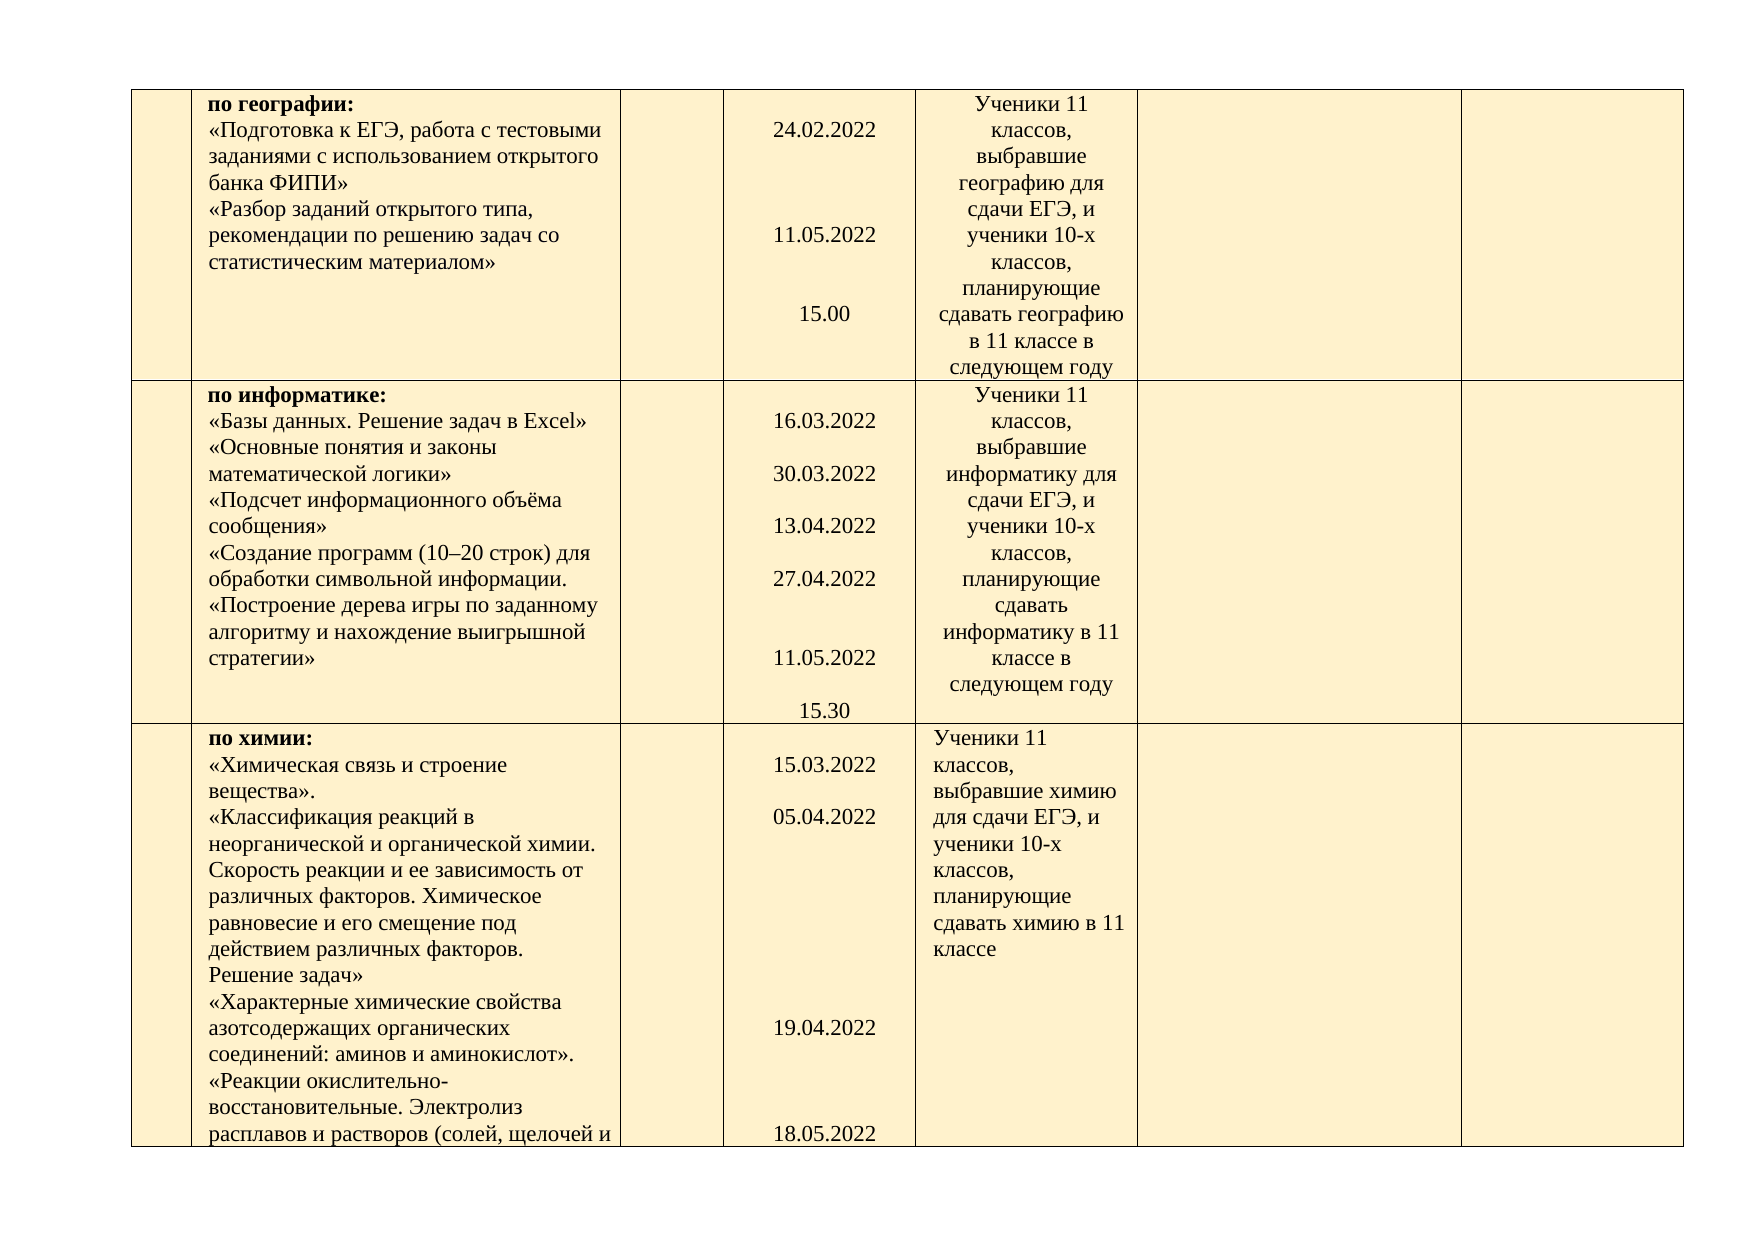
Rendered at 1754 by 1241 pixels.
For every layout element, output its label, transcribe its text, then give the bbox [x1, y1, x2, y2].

table_cell 16.03.2022 30.03.2022 13.04.2022 27.04.2022 11.05.2022 15.30 [724, 381, 915, 723]
table_cell [1462, 381, 1683, 723]
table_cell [192, 724, 620, 1146]
table_cell по географии: «Подготовка к ЕГЭ, работа с тестовыми заданиями с использованием открытого банка ФИПИ» «Разбор заданий открытого типа, рекомендации по решению задач со статистическим материалом» [192, 90, 620, 379]
table_cell [1138, 90, 1461, 379]
table_cell [1138, 724, 1461, 1146]
table_cell [621, 381, 723, 723]
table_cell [916, 724, 1137, 1146]
table_cell [1138, 381, 1461, 723]
table_cell [132, 90, 191, 379]
table_cell Ученики 11 классов, выбравшие информатику для сдачи ЕГЭ, и ученики 10-х классов, планирующие сдавать информатику в 11 классе в следующем году [916, 381, 1137, 723]
table_cell по информатике: «Базы данных. Решение задач в Excel» «Основные понятия и законы математической логики» «Подсчет информационного объёма сообщения» «Создание программ (10–20 строк) для обработки символьной информации. «Построение дерева игры по заданному алгоритму и нахождение выигрышной стратегии» [192, 381, 620, 723]
table_cell [1462, 724, 1683, 1146]
table_cell 24.02.2022 11.05.2022 15.00 [724, 90, 915, 379]
table_cell [132, 381, 191, 723]
table_cell [1462, 90, 1683, 379]
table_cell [724, 724, 915, 1146]
table_cell [621, 90, 723, 379]
table_cell Ученики 11 классов, выбравшие географию для сдачи ЕГЭ, и ученики 10-х классов, планирующие сдавать географию в 11 классе в следующем году [916, 90, 1137, 379]
table_cell [621, 724, 723, 1146]
table_cell [132, 724, 191, 1146]
